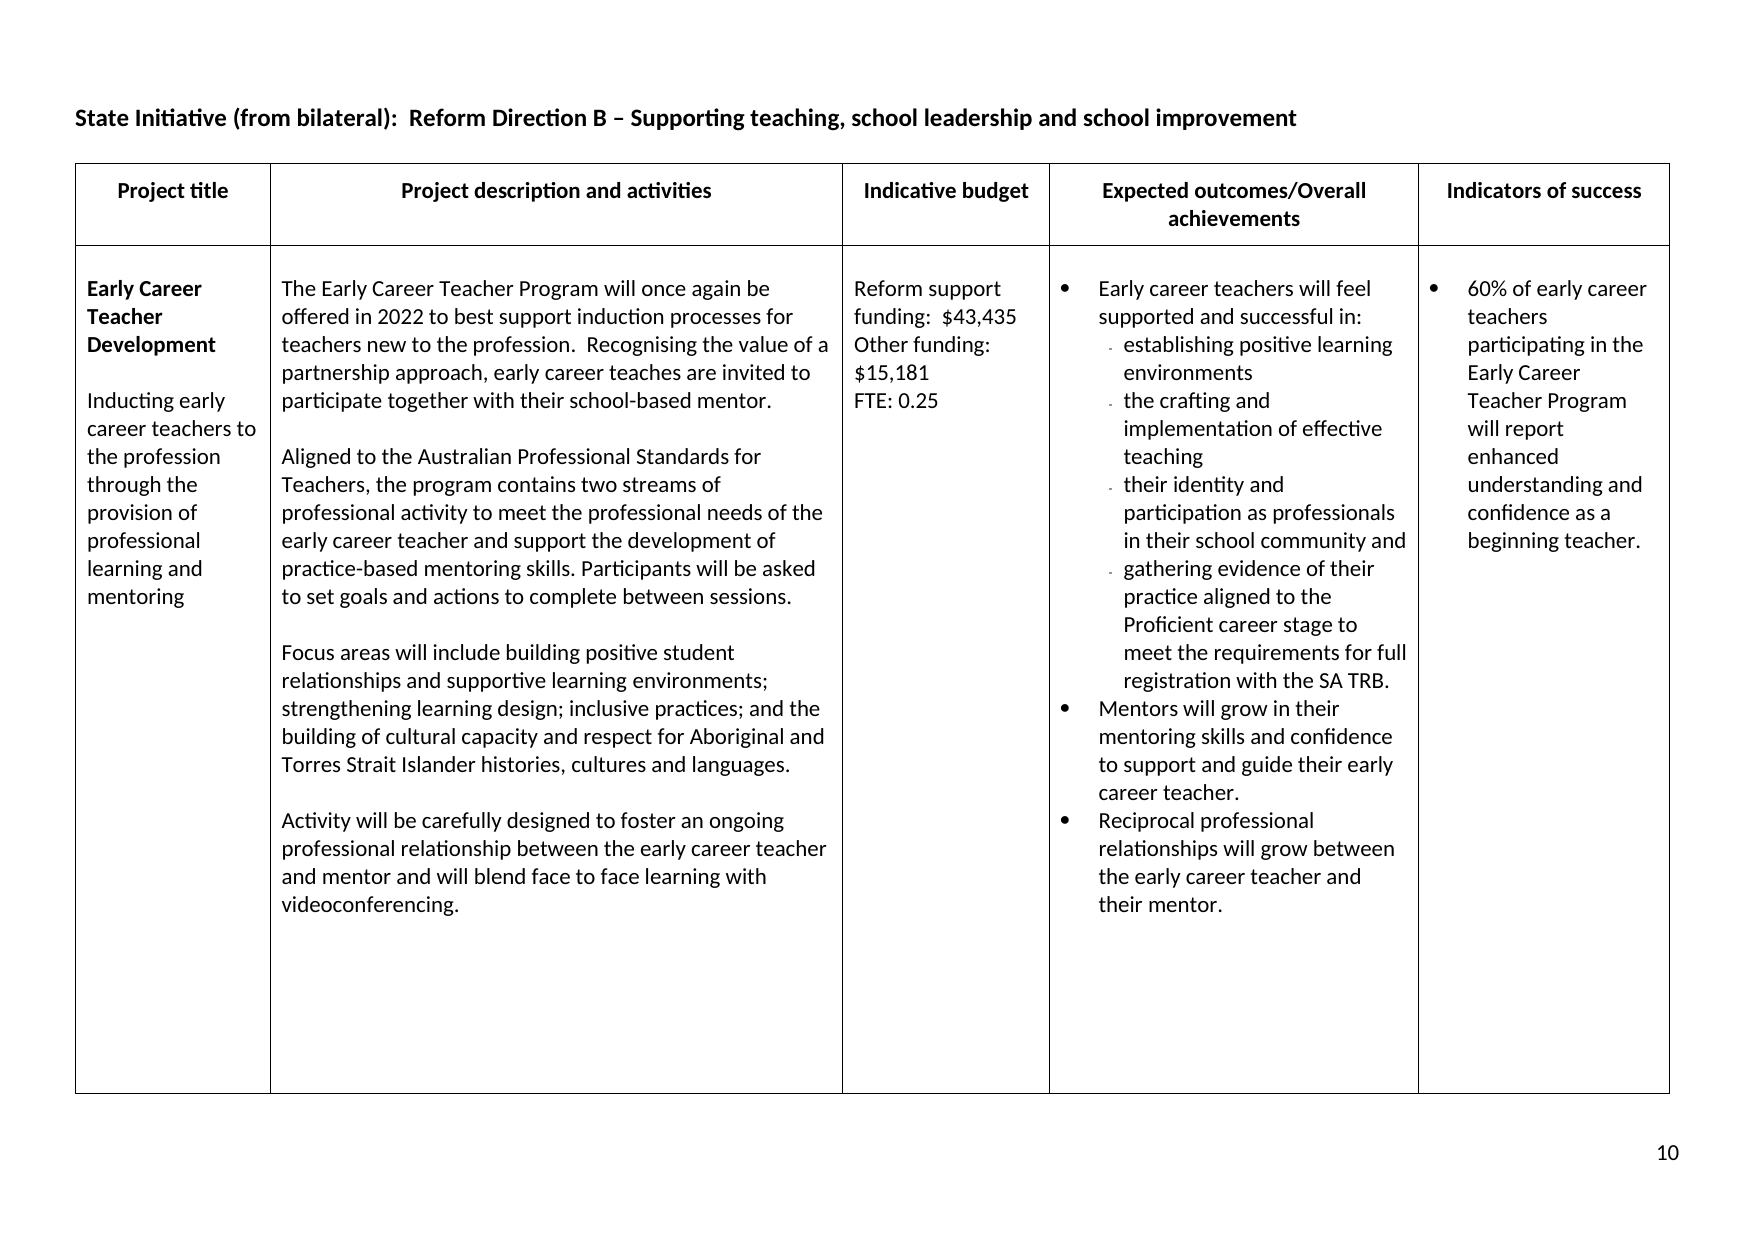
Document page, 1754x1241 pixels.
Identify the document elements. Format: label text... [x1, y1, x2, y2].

table_header Project title [76, 164, 270, 245]
table_header Indicative budget [843, 164, 1049, 245]
subtitle State Initiative (from bilateral): Reform Direction B – Supporting teaching, school leadership and school improvement [75, 102, 1679, 132]
table_cell The Early Career Teacher Program will once again be offered in 2022 to best support induction processes for teachers new to the profession. Recognising the value of a partnership approach, early career teaches are invited to participate together with their school-based mentor. Aligned to the Australian Professional Standards for Teachers, the program contains two streams of professional activity to meet the professional needs of the early career teacher and support the development of practice-based mentoring skills. Participants will be asked to set goals and actions to complete between sessions. Focus areas will include building positive student relationships and supportive learning environments; strengthening learning design; inclusive practices; and the building of cultural capacity and respect for Aboriginal and Torres Strait Islander histories, cultures and languages. Activity will be carefully designed to foster an ongoing professional relationship between the early career teacher and mentor and will blend face to face learning with videoconferencing. [271, 246, 842, 1093]
table_cell Early career teachers will feel supported and successful in: establishing positive learning environments the crafting and implementation of effective teaching their identity and participation as professionals in their school community and gathering evidence of their practice aligned to the Proficient career stage to meet the requirements for full registration with the SA TRB. Mentors will grow in their mentoring skills and confidence to support and guide their early career teacher. Reciprocal professional relationships will grow between the early career teacher and their mentor. [1050, 246, 1418, 1093]
table_header Indicators of success [1419, 164, 1669, 245]
table_header Project description and activities [271, 164, 842, 245]
table_cell Early Career Teacher Development Inducting early career teachers to the profession through the provision of professional learning and mentoring [76, 246, 270, 1093]
table_header Expected outcomes/Overall achievements [1050, 164, 1418, 245]
table_cell Reform support funding: $43,435 Other funding: $15,181 FTE: 0.25 [843, 246, 1049, 1093]
table_cell 60% of early career teachers participating in the Early Career Teacher Program will report enhanced understanding and confidence as a beginning teacher. [1419, 246, 1669, 1093]
